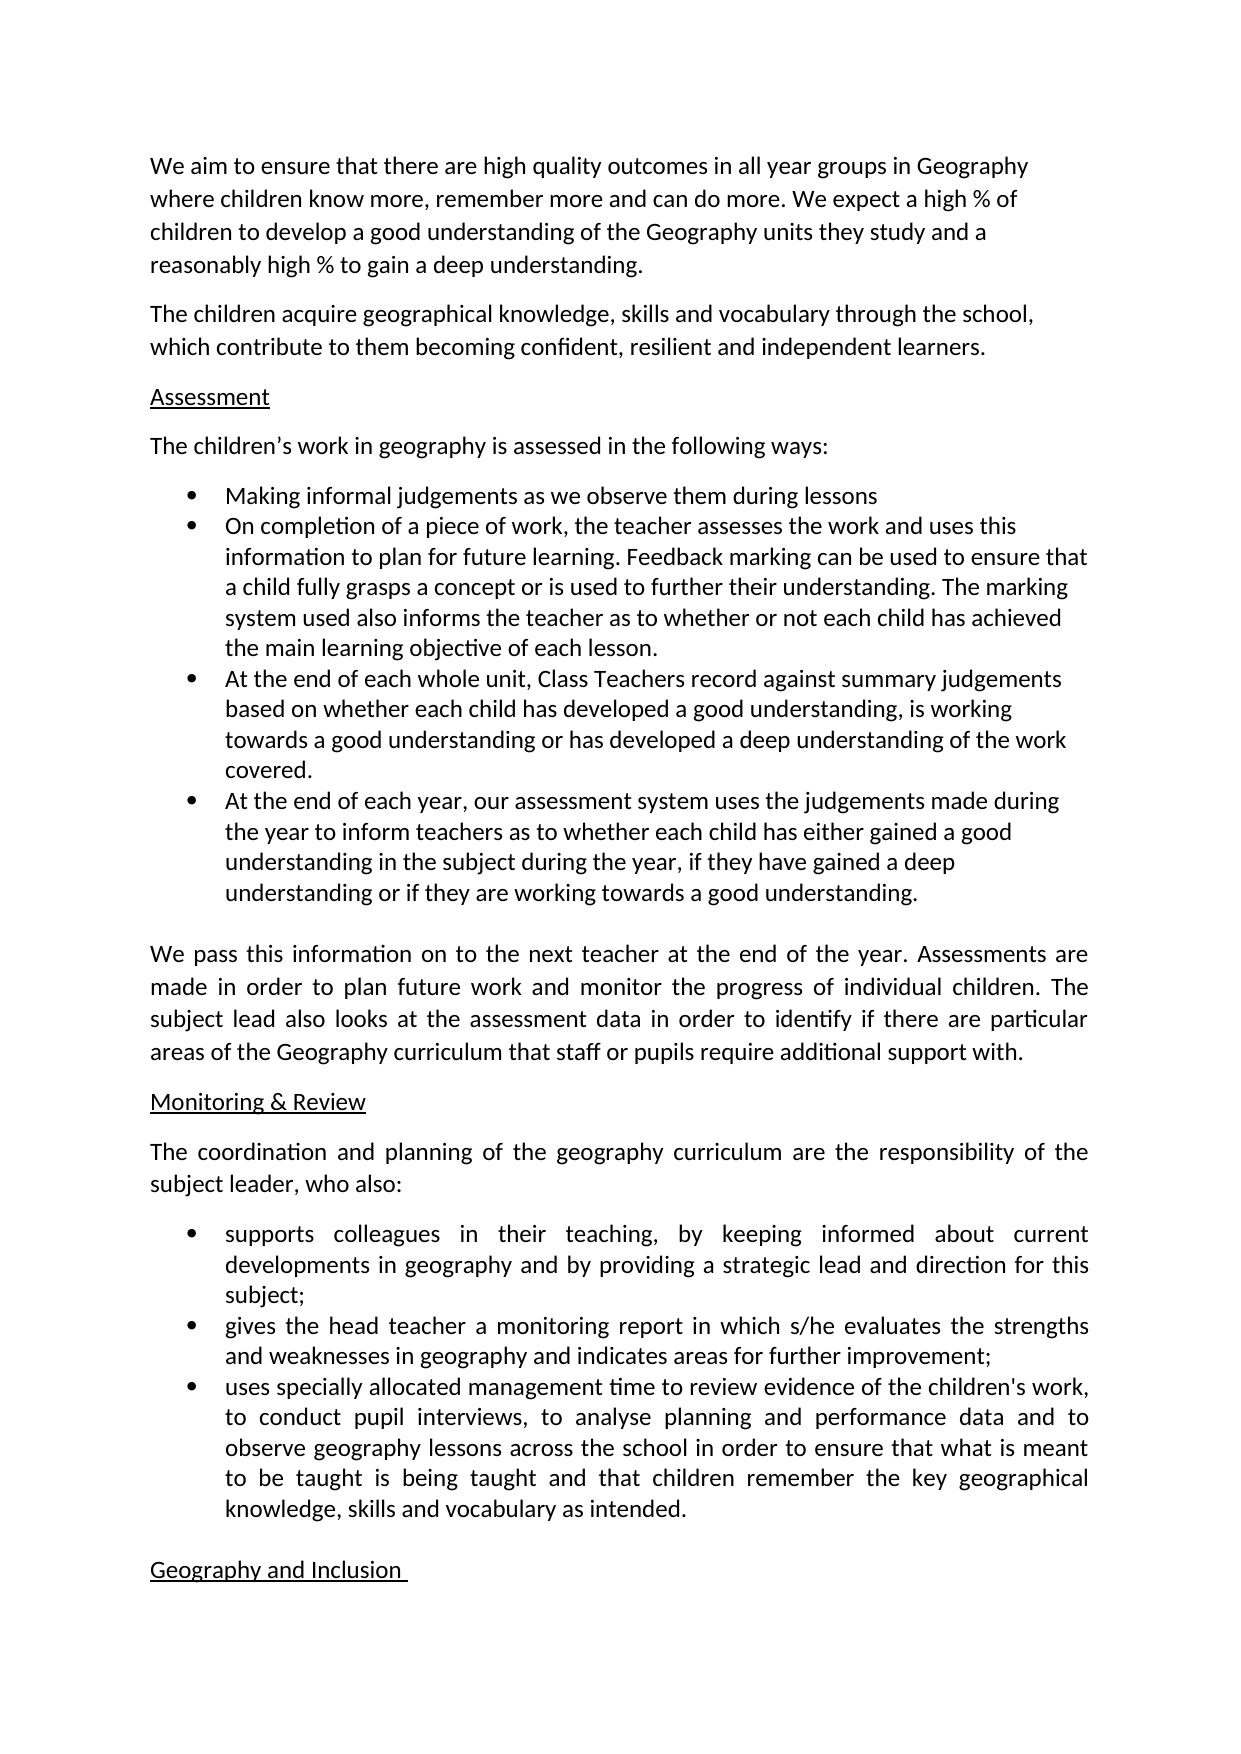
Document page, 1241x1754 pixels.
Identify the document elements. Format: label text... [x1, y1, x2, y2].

text The children’s work in geography is assessed in the following ways: [150, 430, 1090, 461]
list Making informal judgements as we observe them during lessons [187, 480, 1090, 511]
list uses specially allocated management time to review evidence of the children's work, to conduct pupil interviews, to analyse planning and performance data and to observe geography lessons across the school in order to ensure that what is meant to be taught is being taught and that children remember the key geographical knowledge, skills and vocabulary as intended. [187, 1371, 1090, 1523]
list At the end of each year, our assessment system uses the judgements made during the year to inform teachers as to whether each child has either gained a good understanding in the subject during the year, if they have gained a deep understanding or if they are working towards a good understanding. [187, 785, 1090, 907]
text Monitoring & Review [150, 1086, 1090, 1117]
list gives the head teacher a monitoring report in which s/he evaluates the strengths and weaknesses in geography and indicates areas for further improvement; [187, 1310, 1090, 1371]
text We pass this information on to the next teacher at the end of the year. Assessments are made in order to plan future work and monitor the progress of individual children. The subject lead also looks at the assessment data in order to identify if there are particular areas of the Geography curriculum that staff or pupils require additional support with. [150, 938, 1090, 1067]
list On completion of a piece of work, the teacher assesses the work and uses this information to plan for future learning. Feedback marking can be used to ensure that a child fully grasps a concept or is used to further their understanding. The marking system used also informs the teacher as to whether or not each child has achieved the main learning objective of each lesson. [187, 511, 1090, 663]
list At the end of each whole unit, Class Teachers record against summary judgements based on whether each child has developed a good understanding, is working towards a good understanding or has developed a deep understanding of the work covered. [187, 663, 1090, 785]
text The coordination and planning of the geography curriculum are the responsibility of the subject leader, who also: [150, 1136, 1090, 1199]
text Geography and Inclusion [150, 1554, 1090, 1584]
text The children acquire geographical knowledge, skills and vocabulary through the school, which contribute to them becoming confident, resilient and independent learners. [150, 298, 1090, 362]
text Assessment [150, 381, 1090, 411]
text We aim to ensure that there are high quality outcomes in all year groups in Geography where children know more, remember more and can do more. We expect a high % of children to develop a good understanding of the Geography units they study and a reasonably high % to gain a deep understanding. [150, 150, 1090, 279]
list supports colleagues in their teaching, by keeping informed about current developments in geography and by providing a strategic lead and direction for this subject; [187, 1218, 1090, 1310]
